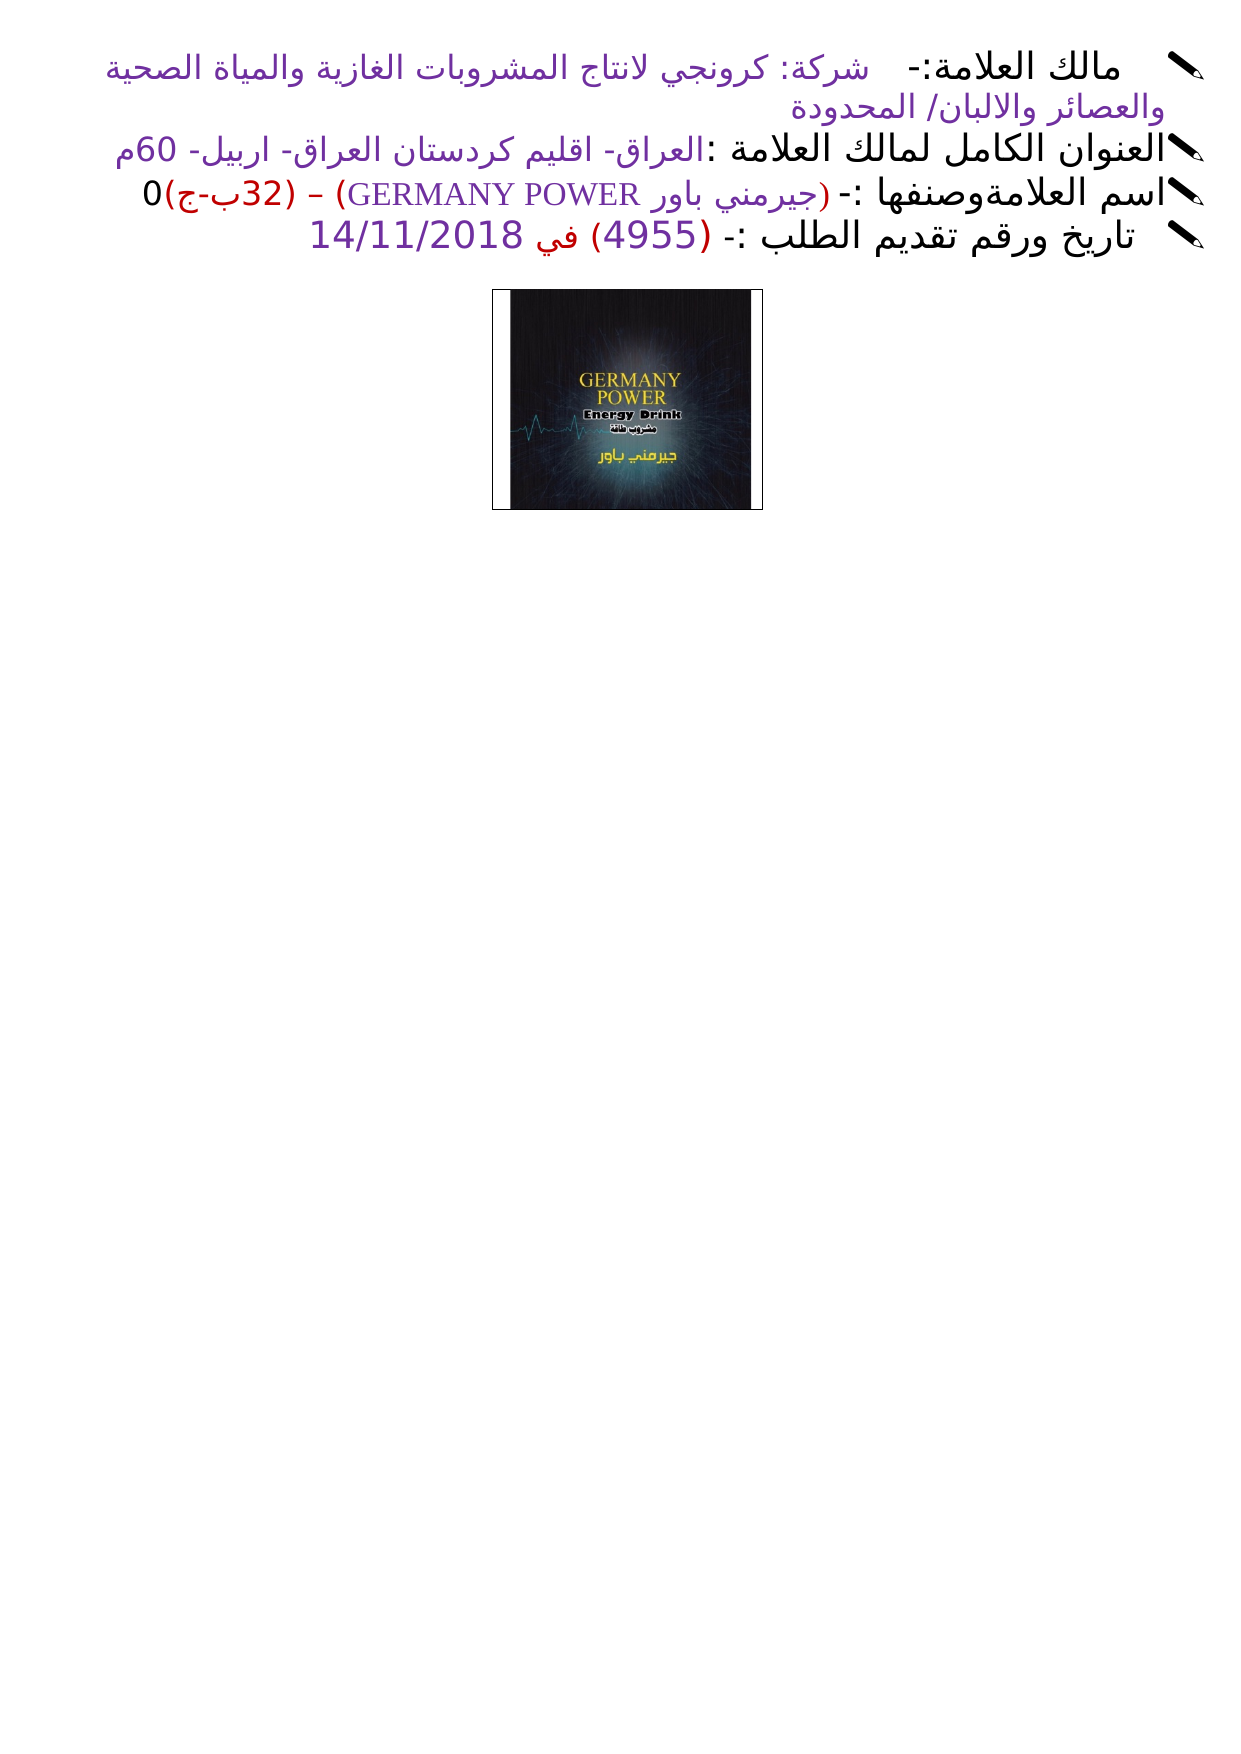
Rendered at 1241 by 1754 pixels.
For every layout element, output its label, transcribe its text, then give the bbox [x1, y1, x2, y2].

list العنوان الكامل لمالك العلامة :العراق- اقليم كردستان العراق- اربيل- 60م [44, 127, 1166, 171]
table_header [493, 290, 510, 509]
table_header [752, 290, 762, 509]
picture [510, 289, 752, 509]
list اسم العلامةوصنفها :- (جيرمني باور GERMANY POWER) – (32ب-ج)0 [44, 171, 1166, 214]
list مالك العلامة:- شركة: كرونجي لانتاج المشروبات الغازية والمياة الصحية والعصائر والالبان/ المحدودة [44, 44, 1166, 127]
list تاريخ ورقم تقديم الطلب :- (4955) في 14/11/2018 [44, 214, 1166, 258]
